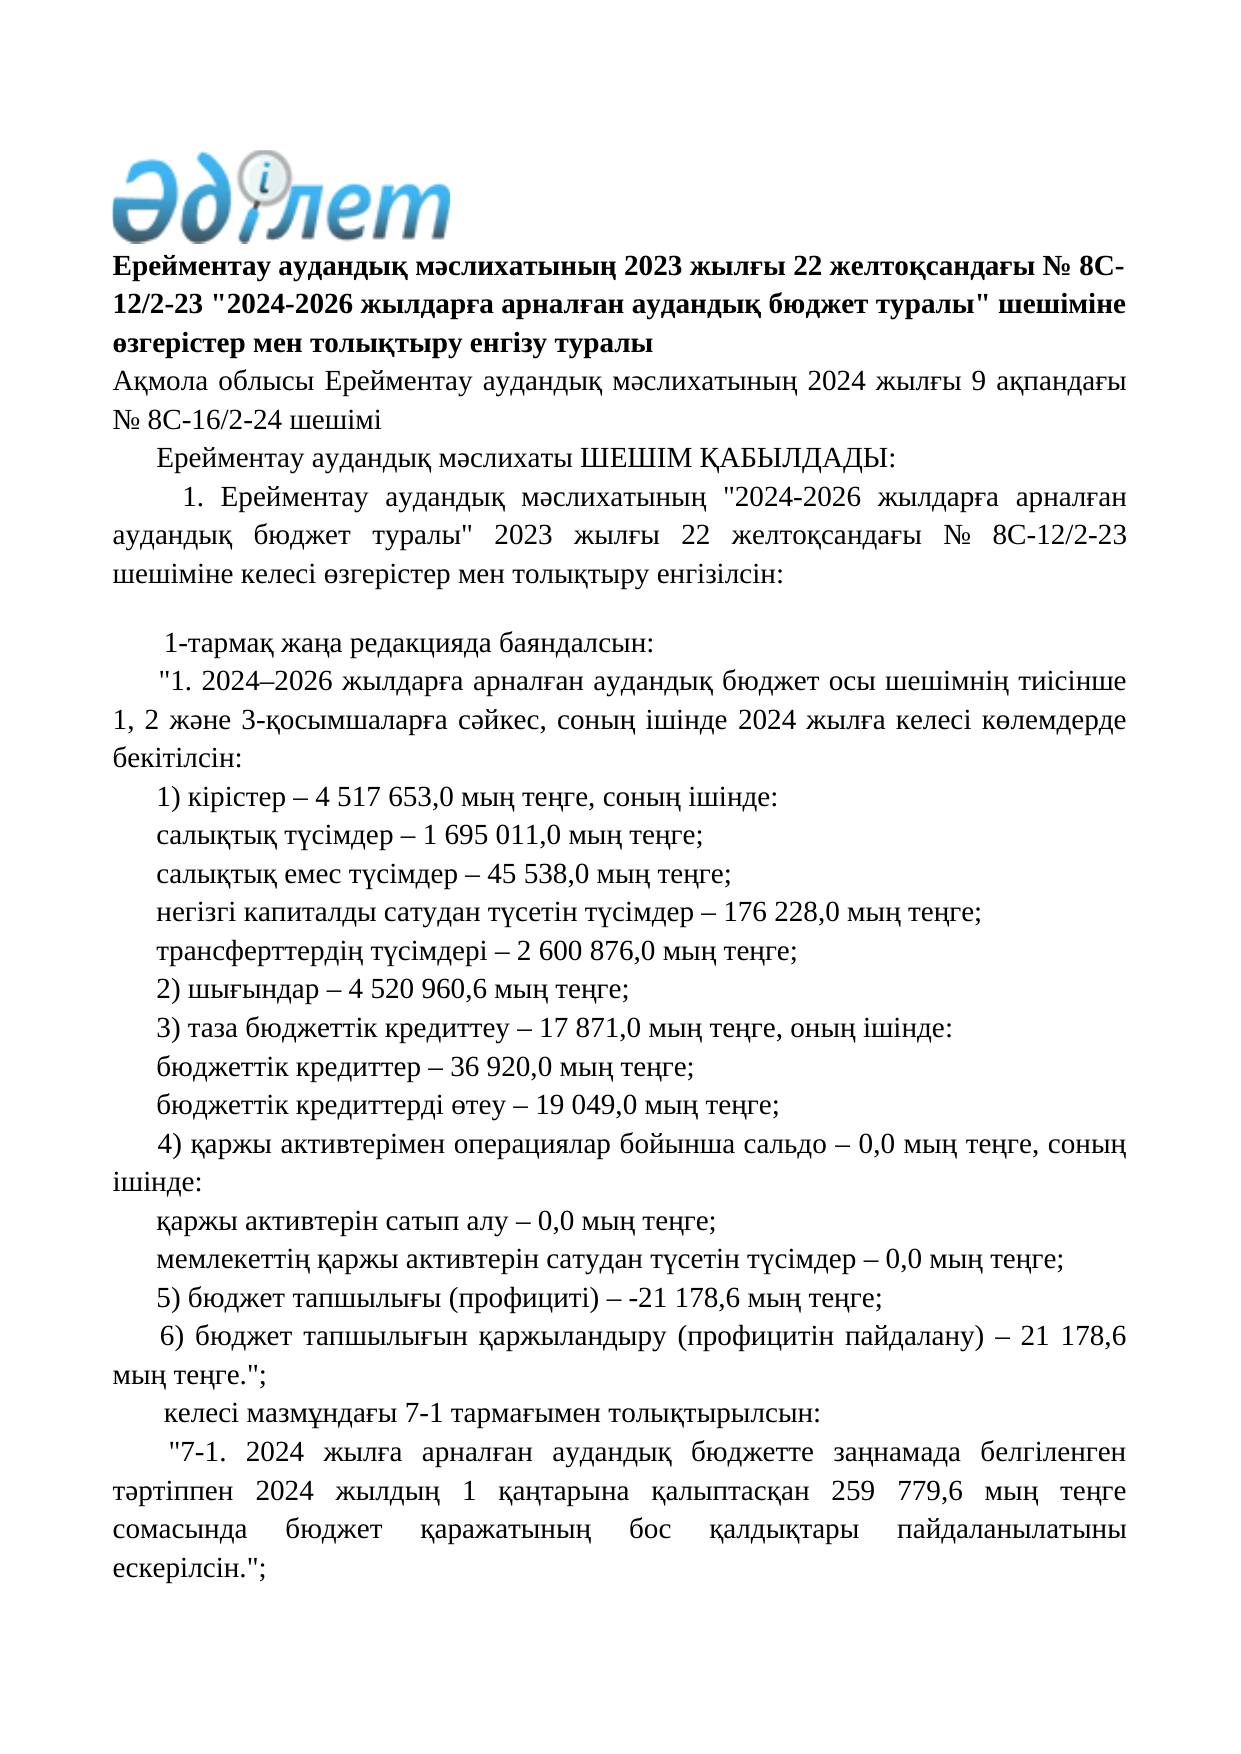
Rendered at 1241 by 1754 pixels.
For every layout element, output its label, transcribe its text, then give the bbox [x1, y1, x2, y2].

text 2) шығындар – 4 520 960,6 мың теңге; [112, 972, 1128, 1005]
text 1) кірістер – 4 517 653,0 мың теңге, соның ішінде: [112, 779, 1128, 812]
text "7-1. 2024 жылға арналған аудандық бюджетте заңнамада белгіленген тәртіппен 2024 жылдың 1 қаңтарына қалыптасқан 259 779,6 мың теңге сомасында бюджет қаражатының бос қалдықтары пайдаланылатыны ескерілсін."; [112, 1434, 1128, 1583]
text Ақмола облысы Ерейментау аудандық мәслихатының 2024 жылғы 9 ақпандағы № 8С-16/2-24 шешімі [112, 363, 1128, 435]
text 1. Ерейментау аудандық мәслихатының "2024-2026 жылдарға арналған аудандық бюджет туралы" 2023 жылғы 22 желтоқсандағы № 8С-12/2-23 шешіміне келесі өзгерістер мен толықтыру енгізілсін: [112, 479, 1128, 589]
text "1. 2024–2026 жылдарға арналған аудандық бюджет осы шешімнің тиісінше 1, 2 және 3-қосымшаларға сәйкес, соның ішінде 2024 жылға келесі көлемдерде бекітілсін: [112, 663, 1128, 774]
text 3) таза бюджеттік кредиттеу – 17 871,0 мың теңге, оның ішінде: [112, 1010, 1128, 1044]
text салықтық емес түсімдер – 45 538,0 мың теңге; [112, 856, 1128, 889]
text салықтық түсімдер – 1 695 011,0 мың теңге; [112, 817, 1128, 851]
text мемлекеттің қаржы активтерін сатудан түсетін түсімдер – 0,0 мың теңге; [112, 1241, 1128, 1275]
picture [112, 150, 451, 244]
text 5) бюджет тапшылығы (профициті) – -21 178,6 мың теңге; [112, 1280, 1128, 1313]
text негізгі капиталды сатудан түсетін түсімдер – 176 228,0 мың теңге; [112, 894, 1128, 928]
text Ерейментау аудандық мәслихаты ШЕШІМ ҚАБЫЛДАДЫ: [112, 440, 1128, 474]
text қаржы активтерін сатып алу – 0,0 мың теңге; [112, 1203, 1128, 1236]
text 1-тармақ жаңа редакцияда баяндалсын: [112, 625, 1128, 658]
text келесі мазмұндағы 7-1 тармағымен толықтырылсын: [112, 1396, 1128, 1429]
text трансферттердің түсімдері – 2 600 876,0 мың теңге; [112, 933, 1128, 967]
text 6) бюджет тапшылығын қаржыландыру (профицитін пайдалану) – 21 178,6 мың теңге."; [112, 1318, 1128, 1391]
text 4) қаржы активтерiмен операциялар бойынша сальдо – 0,0 мың теңге, соның ішінде: [112, 1126, 1128, 1198]
text бюджеттік кредиттер – 36 920,0 мың теңге; [112, 1049, 1128, 1082]
text Ерейментау аудандық мәслихатының 2023 жылғы 22 желтоқсандағы № 8С-12/2-23 "2024-2026 жылдарға арналған аудандық бюджет туралы" шешіміне өзгерістер мен толықтыру енгізу туралы [112, 248, 1128, 358]
text бюджеттік кредиттерді өтеу – 19 049,0 мың теңге; [112, 1087, 1128, 1121]
